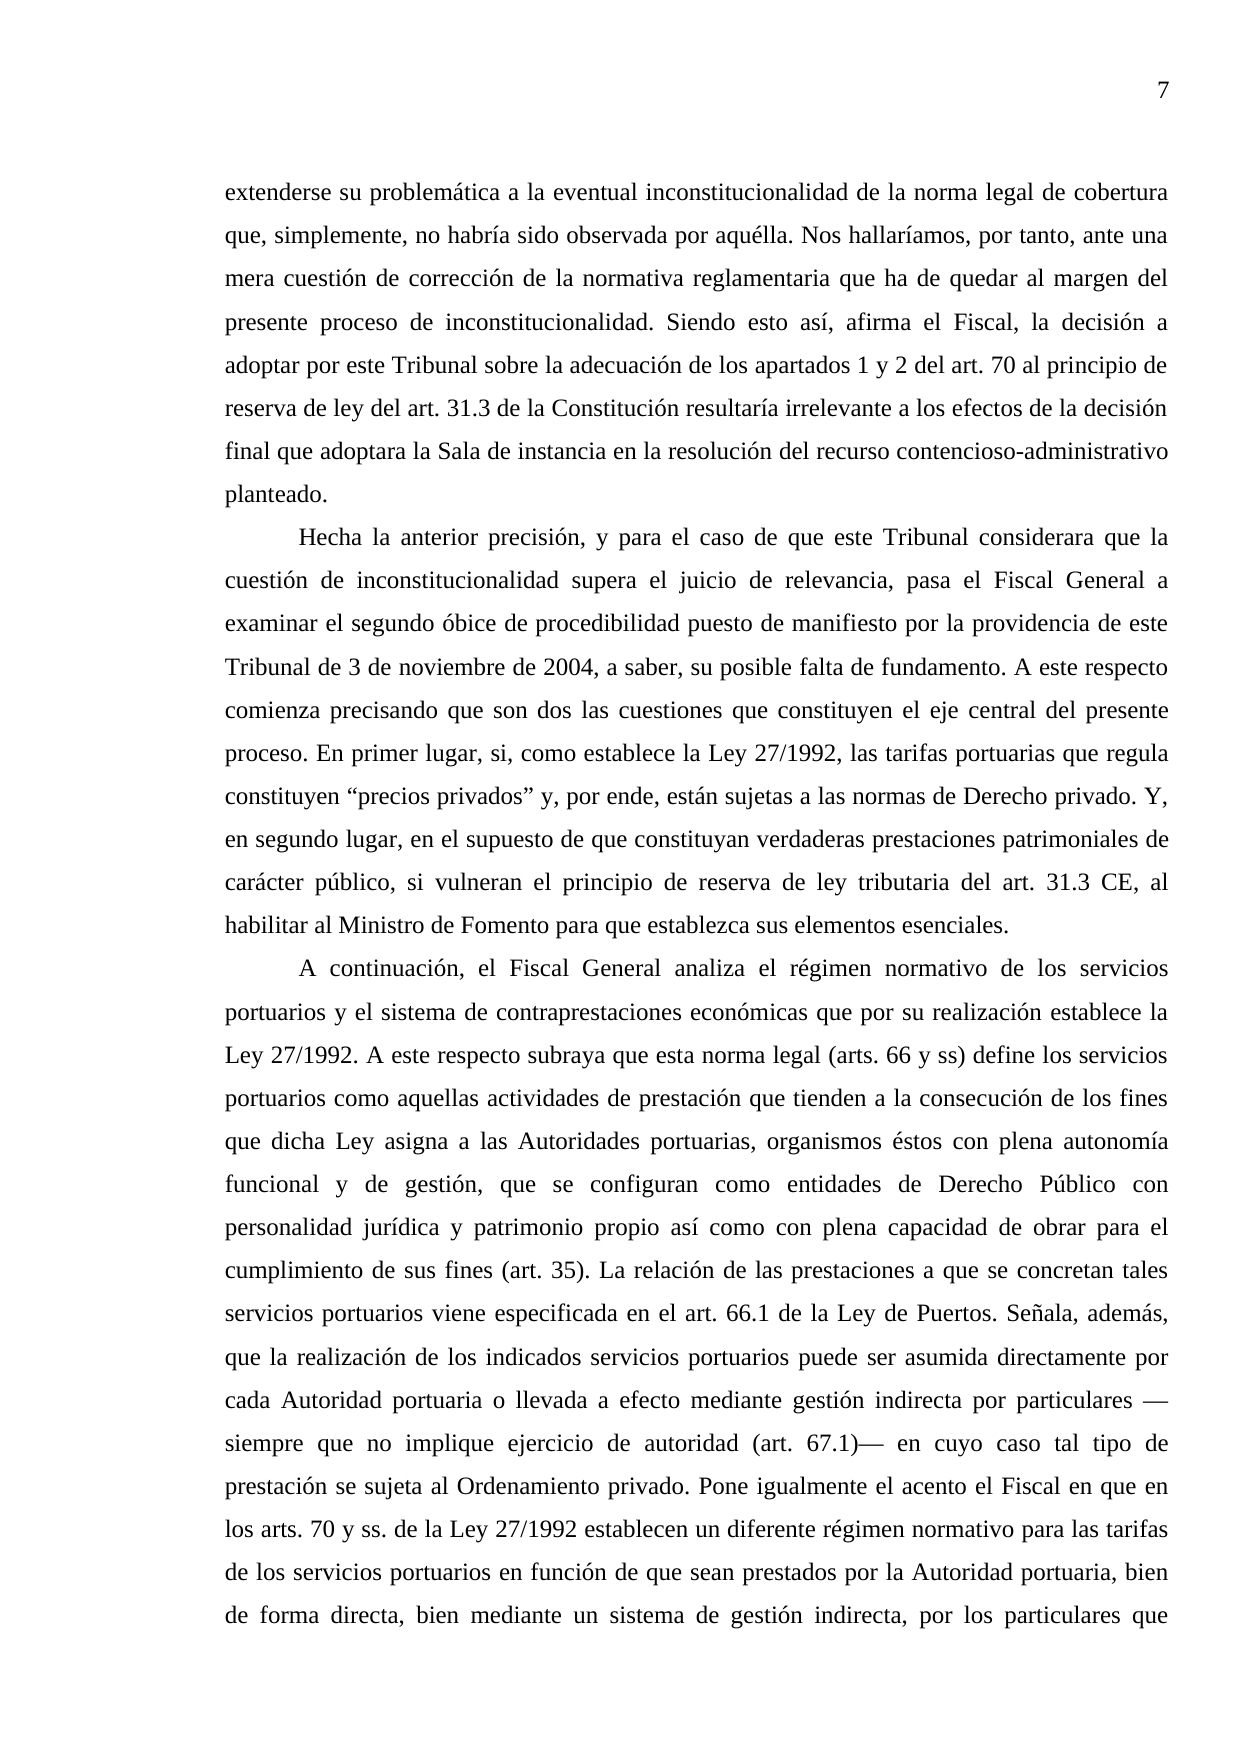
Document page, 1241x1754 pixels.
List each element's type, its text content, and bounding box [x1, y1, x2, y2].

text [224, 177, 1169, 508]
text Hecha la anterior precisión, y para el caso de que este Tribunal considerara que la cuestión de inconstitucionalidad supera el juicio de relevancia, pasa el Fiscal General a examinar el segundo óbice de procedibilidad puesto de manifiesto por la providencia de este Tribunal de 3 de noviembre de 2004, a saber, su posible falta de fundamento. A este respecto comienza precisando que son dos las cuestiones que constituyen el eje central del presente proceso. En primer lugar, si, como establece la Ley 27/1992, las tarifas portuarias que regula constituyen “precios privados” y, por ende, están sujetas a las normas de Derecho privado. Y, en segundo lugar, en el supuesto de que constituyan verdaderas prestaciones patrimoniales de carácter público, si vulneran el principio de reserva de ley tributaria del art. 31.3 CE, al habilitar al Ministro de Fomento para que establezca sus elementos esenciales. [224, 522, 1169, 939]
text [224, 953, 1169, 1629]
